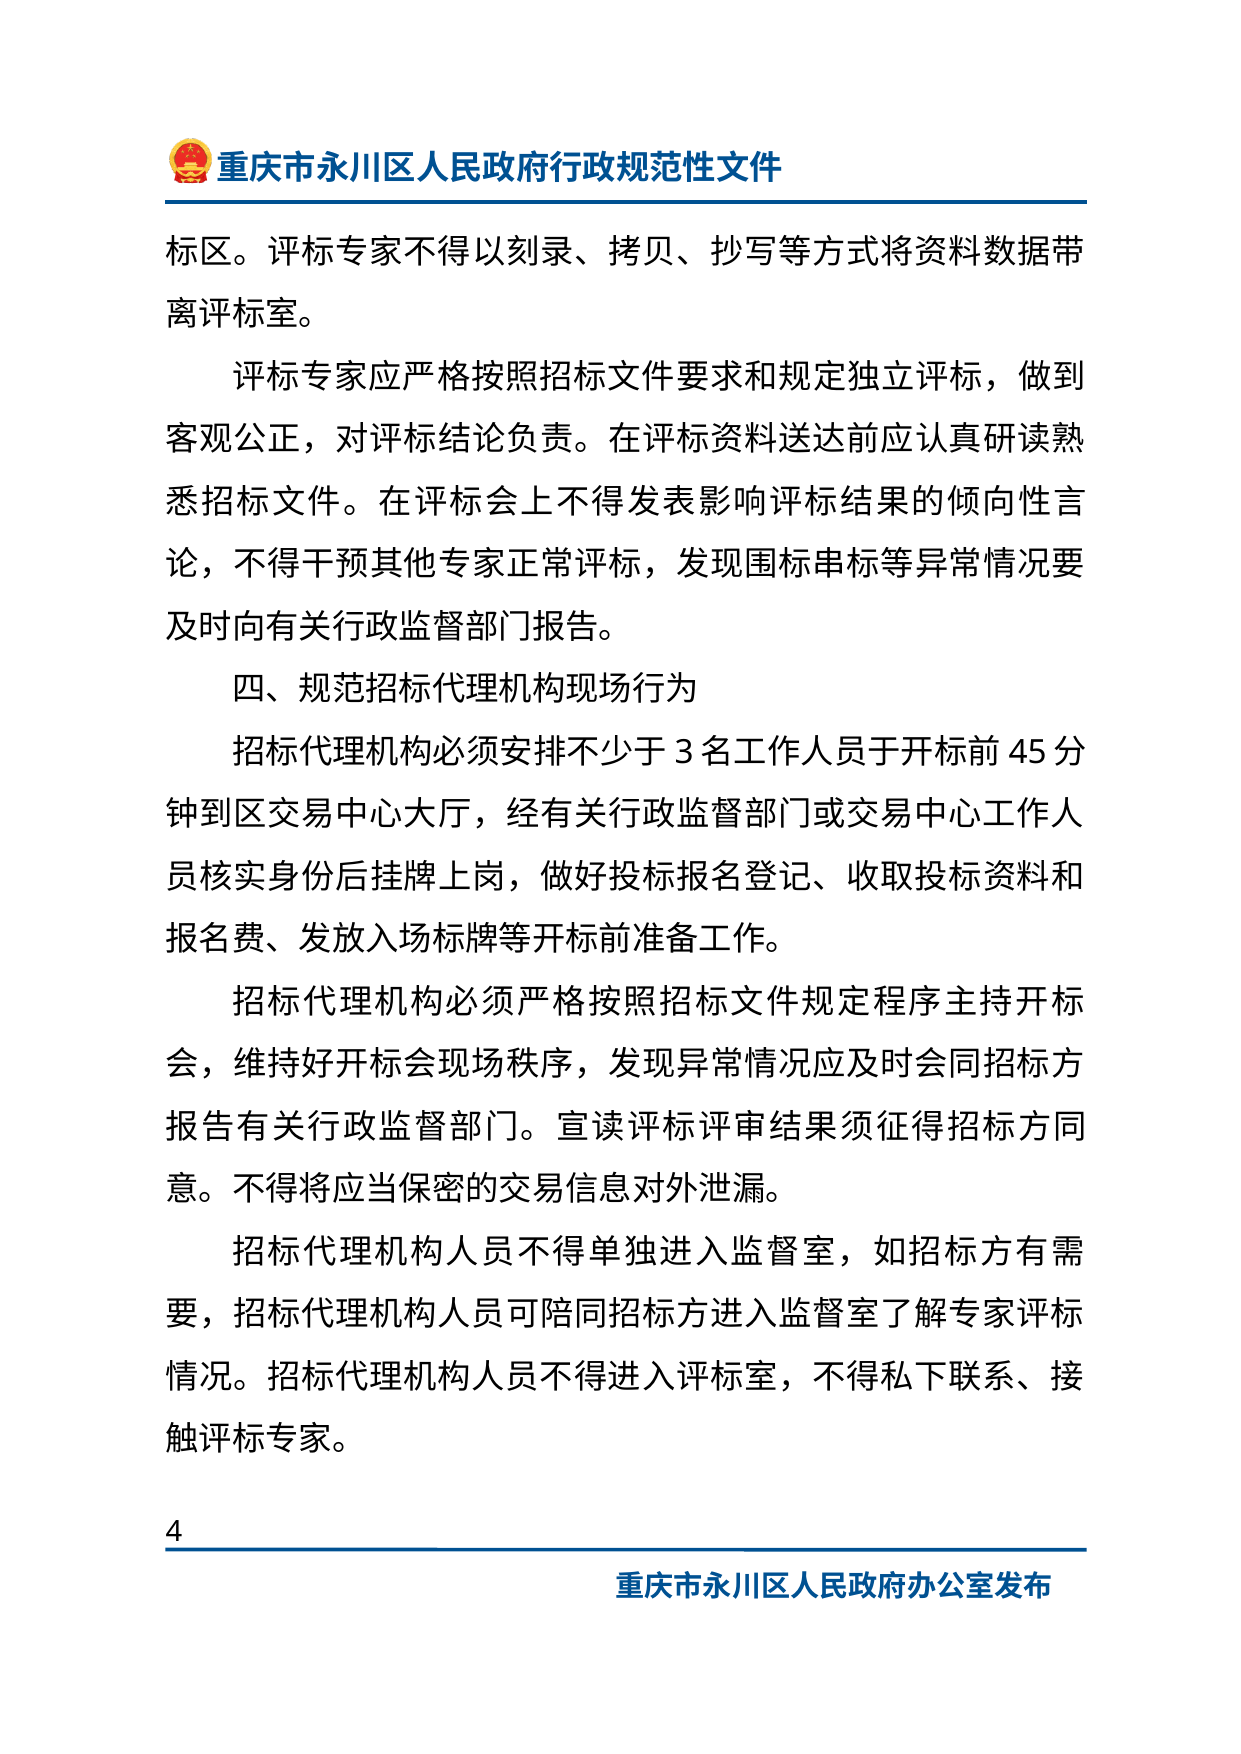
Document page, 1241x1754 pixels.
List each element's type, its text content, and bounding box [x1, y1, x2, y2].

text 四、规范招标代理机构现场行为 [165, 651, 1087, 713]
text 招标代理机构必须严格按照招标文件规定程序主持开标会，维持好开标会现场秩序，发现异常情况应及时会同招标方报告有关行政监督部门。宣读评标评审结果须征得招标方同意。不得将应当保密的交易信息对外泄漏。 [165, 963, 1087, 1213]
text 评标专家进入评标区前应主动存放通讯工具，评标之前签署《评标专家廉洁自律承诺书》，按规定推选产生评标小组组长。评标期间专家不得擅自离开评标区，确需离开评标区的，须书面申请并经有关行政监督部门批准，离开后不得再进入评标区。评标专家不得以刻录、拷贝、抄写等方式将资料数据带离评标室。 [165, 213, 1087, 338]
picture [165, 136, 216, 187]
text 评标专家应严格按照招标文件要求和规定独立评标，做到客观公正，对评标结论负责。在评标资料送达前应认真研读熟悉招标文件。在评标会上不得发表影响评标结果的倾向性言论，不得干预其他专家正常评标，发现围标串标等异常情况要及时向有关行政监督部门报告。 [165, 338, 1087, 651]
text 招标代理机构必须安排不少于3名工作人员于开标前45分钟到区交易中心大厅，经有关行政监督部门或交易中心工作人员核实身份后挂牌上岗，做好投标报名登记、收取投标资料和报名费、发放入场标牌等开标前准备工作。 [165, 713, 1087, 963]
text 招标代理机构人员不得单独进入监督室，如招标方有需要，招标代理机构人员可陪同招标方进入监督室了解专家评标情况。招标代理机构人员不得进入评标室，不得私下联系、接触评标专家。 [165, 1213, 1087, 1463]
